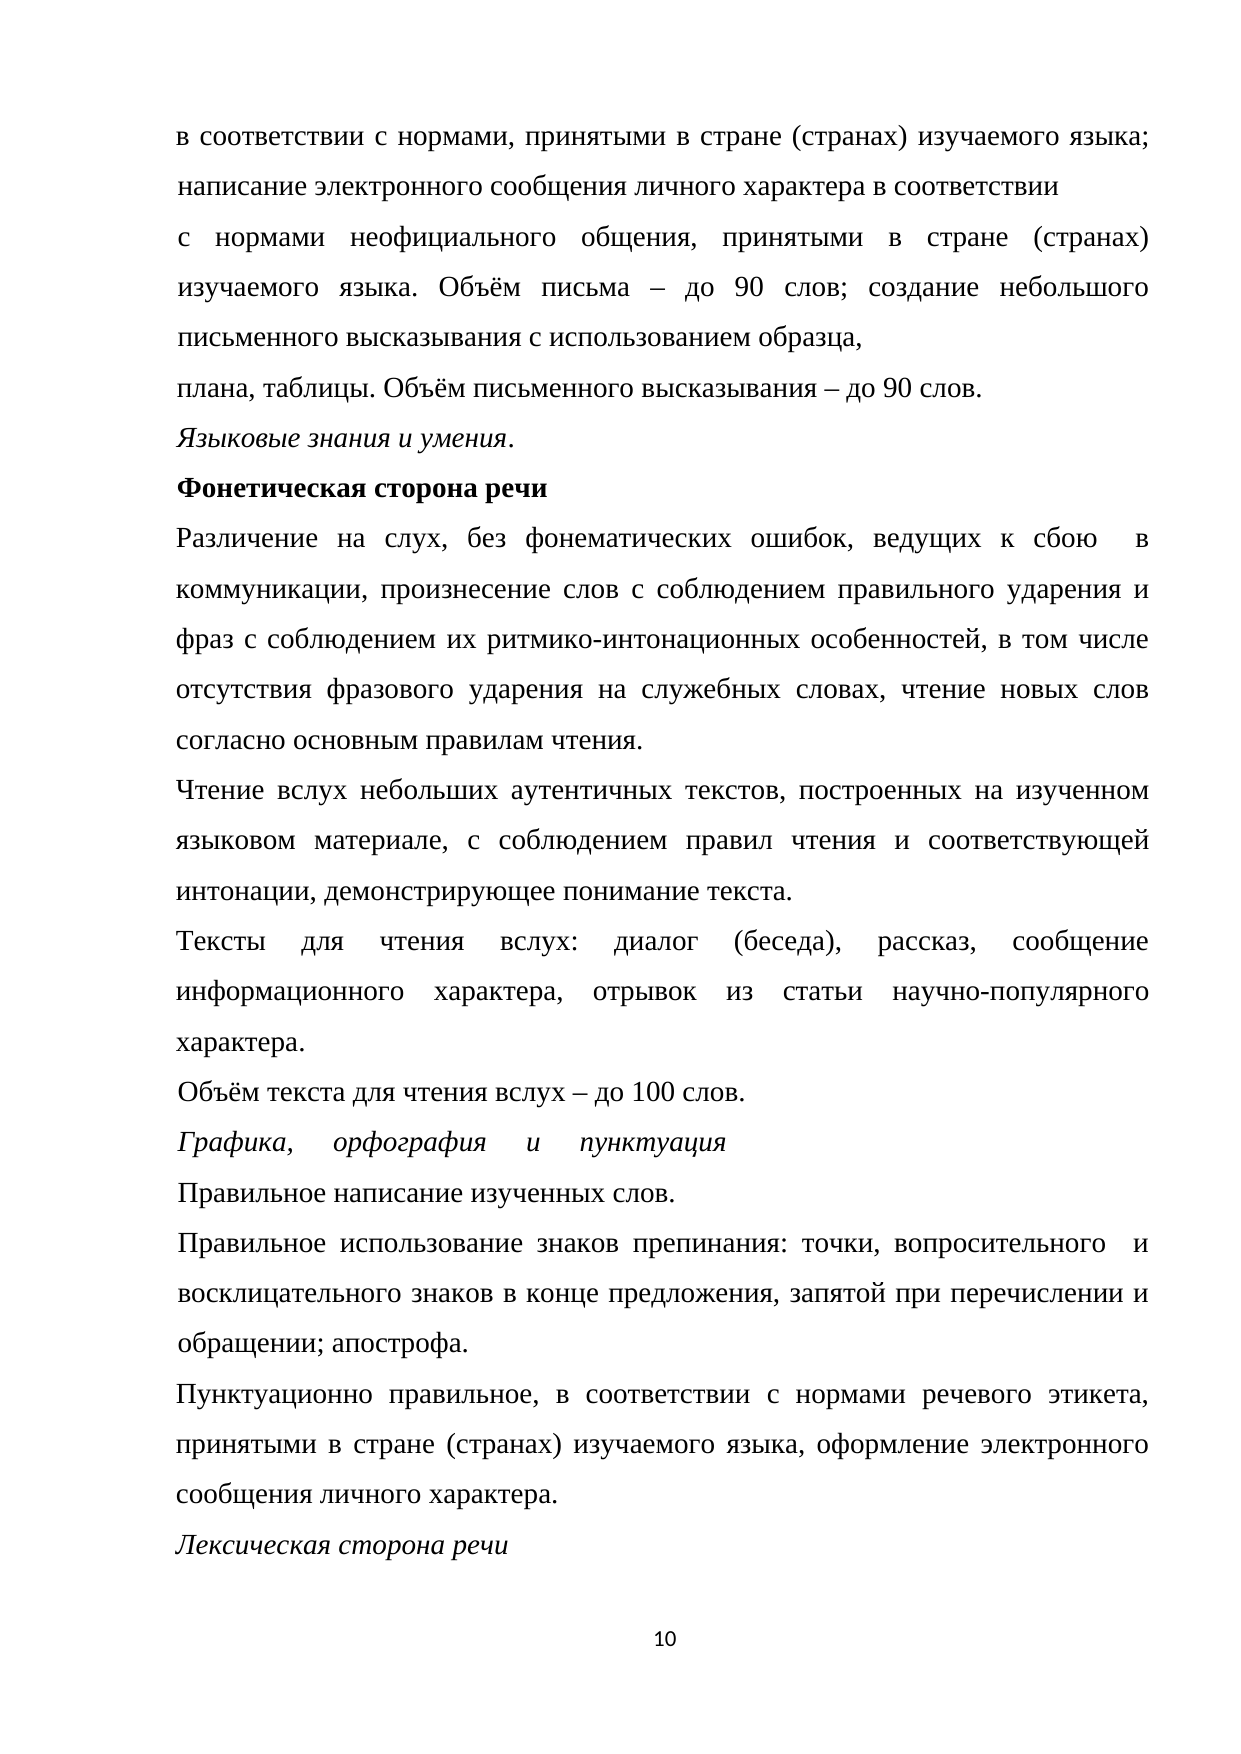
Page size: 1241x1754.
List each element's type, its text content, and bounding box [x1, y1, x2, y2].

text Различение на слух, без фонематических ошибок, ведущих к сбою в коммуникации, произнесение слов с соблюдением правильного ударения и фраз с соблюдением их ритмико-интонационных особенностей, в том числе отсутствия фразового ударения на служебных словах, чтение новых слов согласно основным правилам чтения. [176, 521, 1150, 755]
subtitle Фонетическая сторона речи [177, 470, 1152, 504]
text Чтение вслух небольших аутентичных текстов, построенных на изученном языковом материале, с соблюдением правил чтения и соответствующей интонации, демонстрирующее понимание текста. [176, 772, 1150, 906]
text Графика, орфография и пунктуация Правильное написание изученных слов. [177, 1124, 727, 1208]
text Тексты для чтения вслух: диалог (беседа), рассказ, сообщение информационного характера, отрывок из статьи научно-популярного характера. [176, 923, 1150, 1057]
text Правильное использование знаков препинания: точки, вопросительного и восклицательного знаков в конце предложения, запятой при перечислении и обращении; апострофа. [177, 1225, 1150, 1359]
text с нормами неофициального общения, принятыми в стране (странах) изучаемого языка. Объём письма – до 90 слов; создание небольшого письменного высказывания с использованием образца, [177, 219, 1150, 353]
text Объём текста для чтения вслух – до 100 слов. [177, 1074, 1150, 1108]
text в соответствии с нормами, принятыми в стране (странах) изучаемого языка; написание электронного сообщения личного характера в соответствии [176, 118, 1150, 202]
text Лексическая сторона речи [176, 1527, 1150, 1560]
text Пунктуационно правильное, в соответствии с нормами речевого этикета, принятыми в стране (странах) изучаемого языка, оформление электронного сообщения личного характера. [176, 1376, 1150, 1510]
text Языковые знания и умения. [177, 420, 1152, 453]
text плана, таблицы. Объём письменного высказывания – до 90 слов. [177, 370, 1150, 403]
